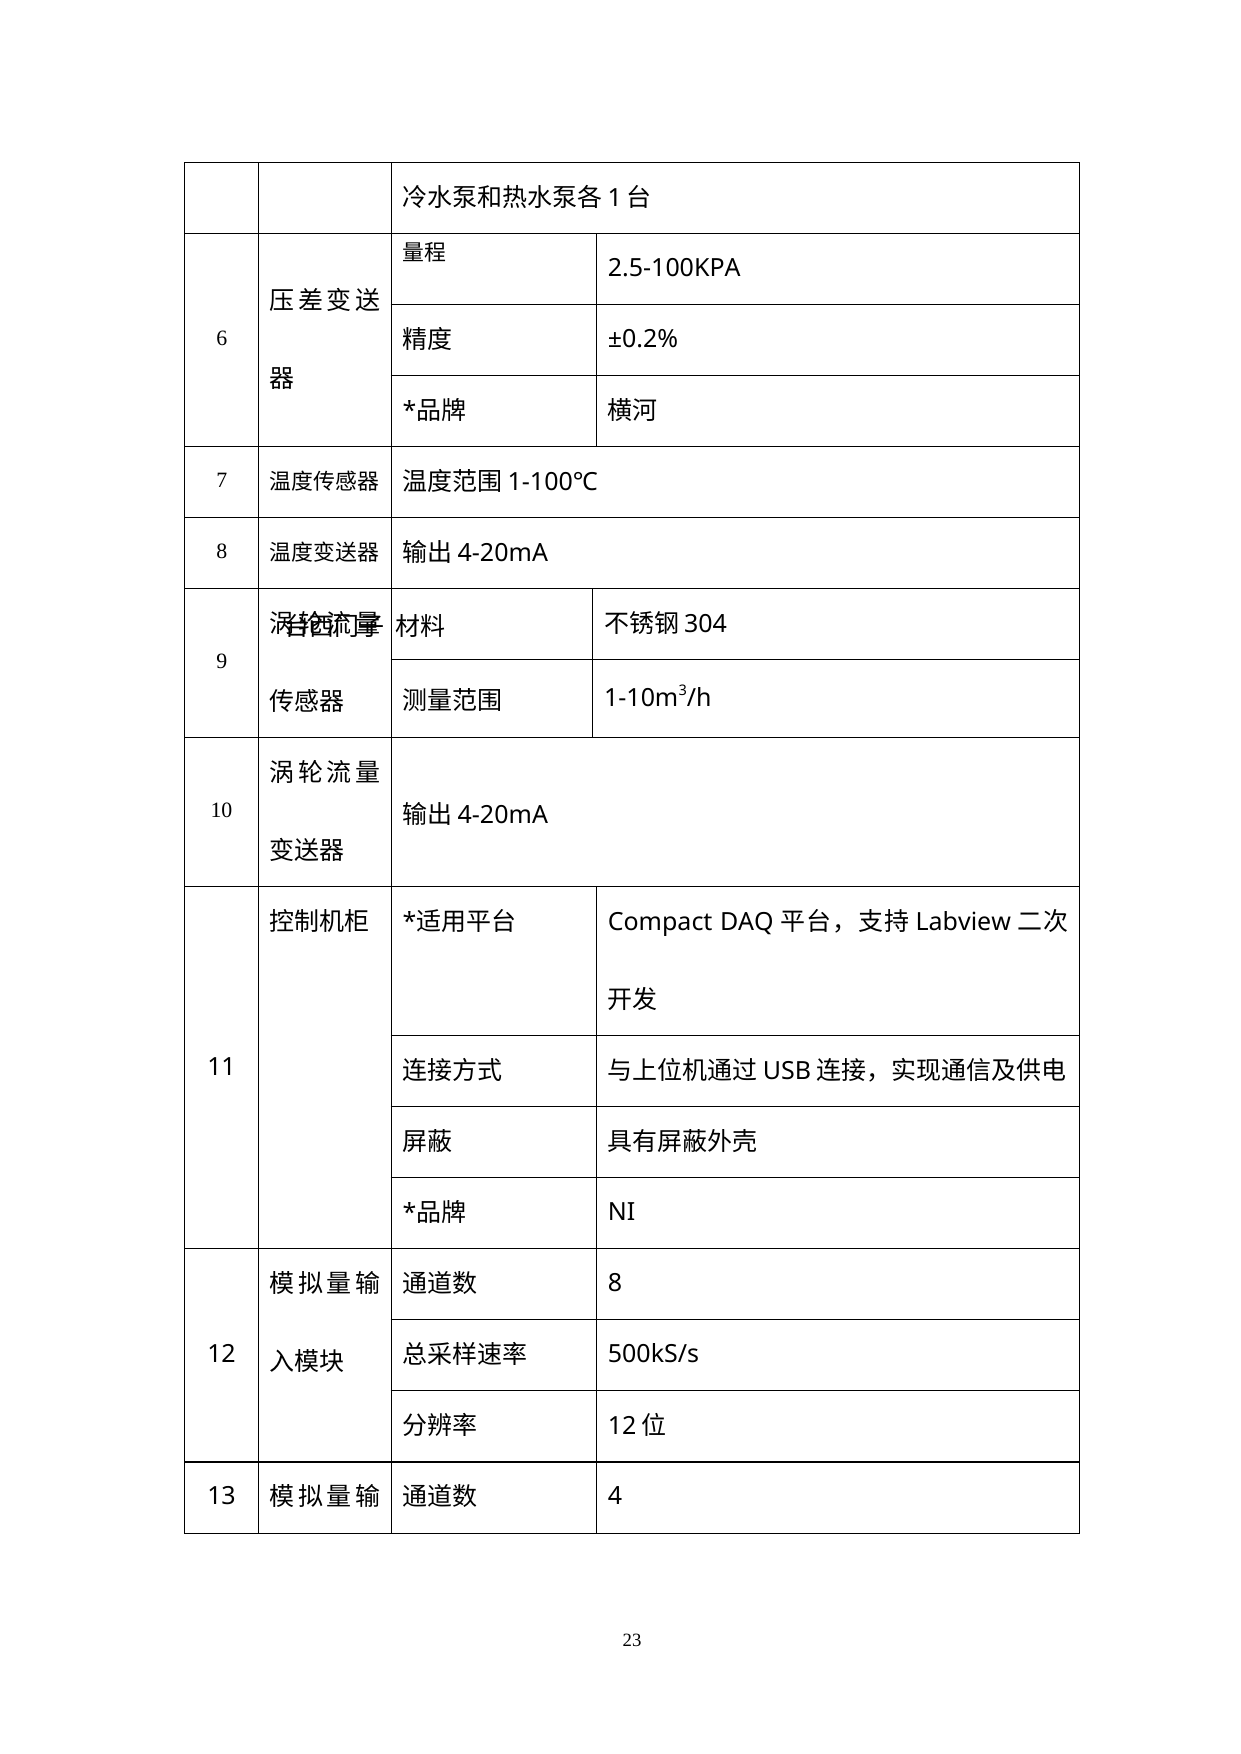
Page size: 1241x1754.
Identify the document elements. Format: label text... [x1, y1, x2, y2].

table_cell 屏蔽 [392, 1107, 596, 1177]
table_cell 不锈钢304 [593, 589, 1079, 659]
table_cell 精度 [392, 305, 596, 375]
table_cell 1-10m3/h [593, 660, 1079, 737]
table_cell 与上位机通过USB连接，实现通信及供电 [597, 1036, 1079, 1106]
table_cell 压差变送器 [259, 234, 391, 446]
table_cell 通道数 [392, 1463, 596, 1532]
table_cell *品牌 [392, 376, 596, 446]
table_cell 2台西门子 材料 [392, 589, 592, 659]
table_cell 11 [185, 887, 258, 1248]
table_cell 13 [185, 1463, 258, 1532]
table_cell 模拟量输出 [259, 1463, 391, 1532]
table_cell 模拟量输入模块 [259, 1249, 391, 1461]
table_cell 2.5-100KPA [597, 234, 1079, 304]
table_cell 4 [597, 1463, 1079, 1532]
table_cell 7 [185, 447, 258, 517]
table_cell 涡轮流量变送器 [259, 738, 391, 886]
table_cell 测量范围 [392, 660, 592, 737]
table_cell 冷水泵和热水泵各1台 [392, 163, 1079, 233]
table_cell 12 [185, 1249, 258, 1461]
table_cell ±0.2% [597, 305, 1079, 375]
table_cell 温度变送器 [259, 518, 391, 588]
table_cell 温度范围1-100℃ [392, 447, 1079, 517]
table_cell 具有屏蔽外壳 [597, 1107, 1079, 1177]
table_cell 控制机柜 [259, 887, 391, 1248]
table_cell 量程 [392, 234, 596, 304]
table_cell 12位 [597, 1391, 1079, 1461]
table_cell NI [597, 1178, 1079, 1248]
table_cell Compact DAQ平台，支持Labview二次开发 [597, 887, 1079, 1035]
table_cell 分辨率 [392, 1391, 596, 1461]
table_cell 500kS/s [597, 1320, 1079, 1390]
table_cell 8 [185, 518, 258, 588]
table_cell 9 [185, 589, 258, 737]
table_cell 总采样速率 [392, 1320, 596, 1390]
table_cell 温度传感器 [259, 447, 391, 517]
table_cell 10 [185, 738, 258, 886]
table_cell 8 [597, 1249, 1079, 1319]
table_cell 连接方式 [392, 1036, 596, 1106]
table_cell *适用平台 [392, 887, 596, 1035]
table_cell 通道数 [392, 1249, 596, 1319]
table_cell 输出4-20mA [392, 518, 1079, 588]
table_cell *品牌 [392, 1178, 596, 1248]
table_cell 横河 [597, 376, 1079, 446]
table_cell 输出4-20mA [392, 738, 1079, 886]
table_cell 涡轮流量传感器 [259, 589, 391, 737]
table_cell 6 [185, 234, 258, 446]
